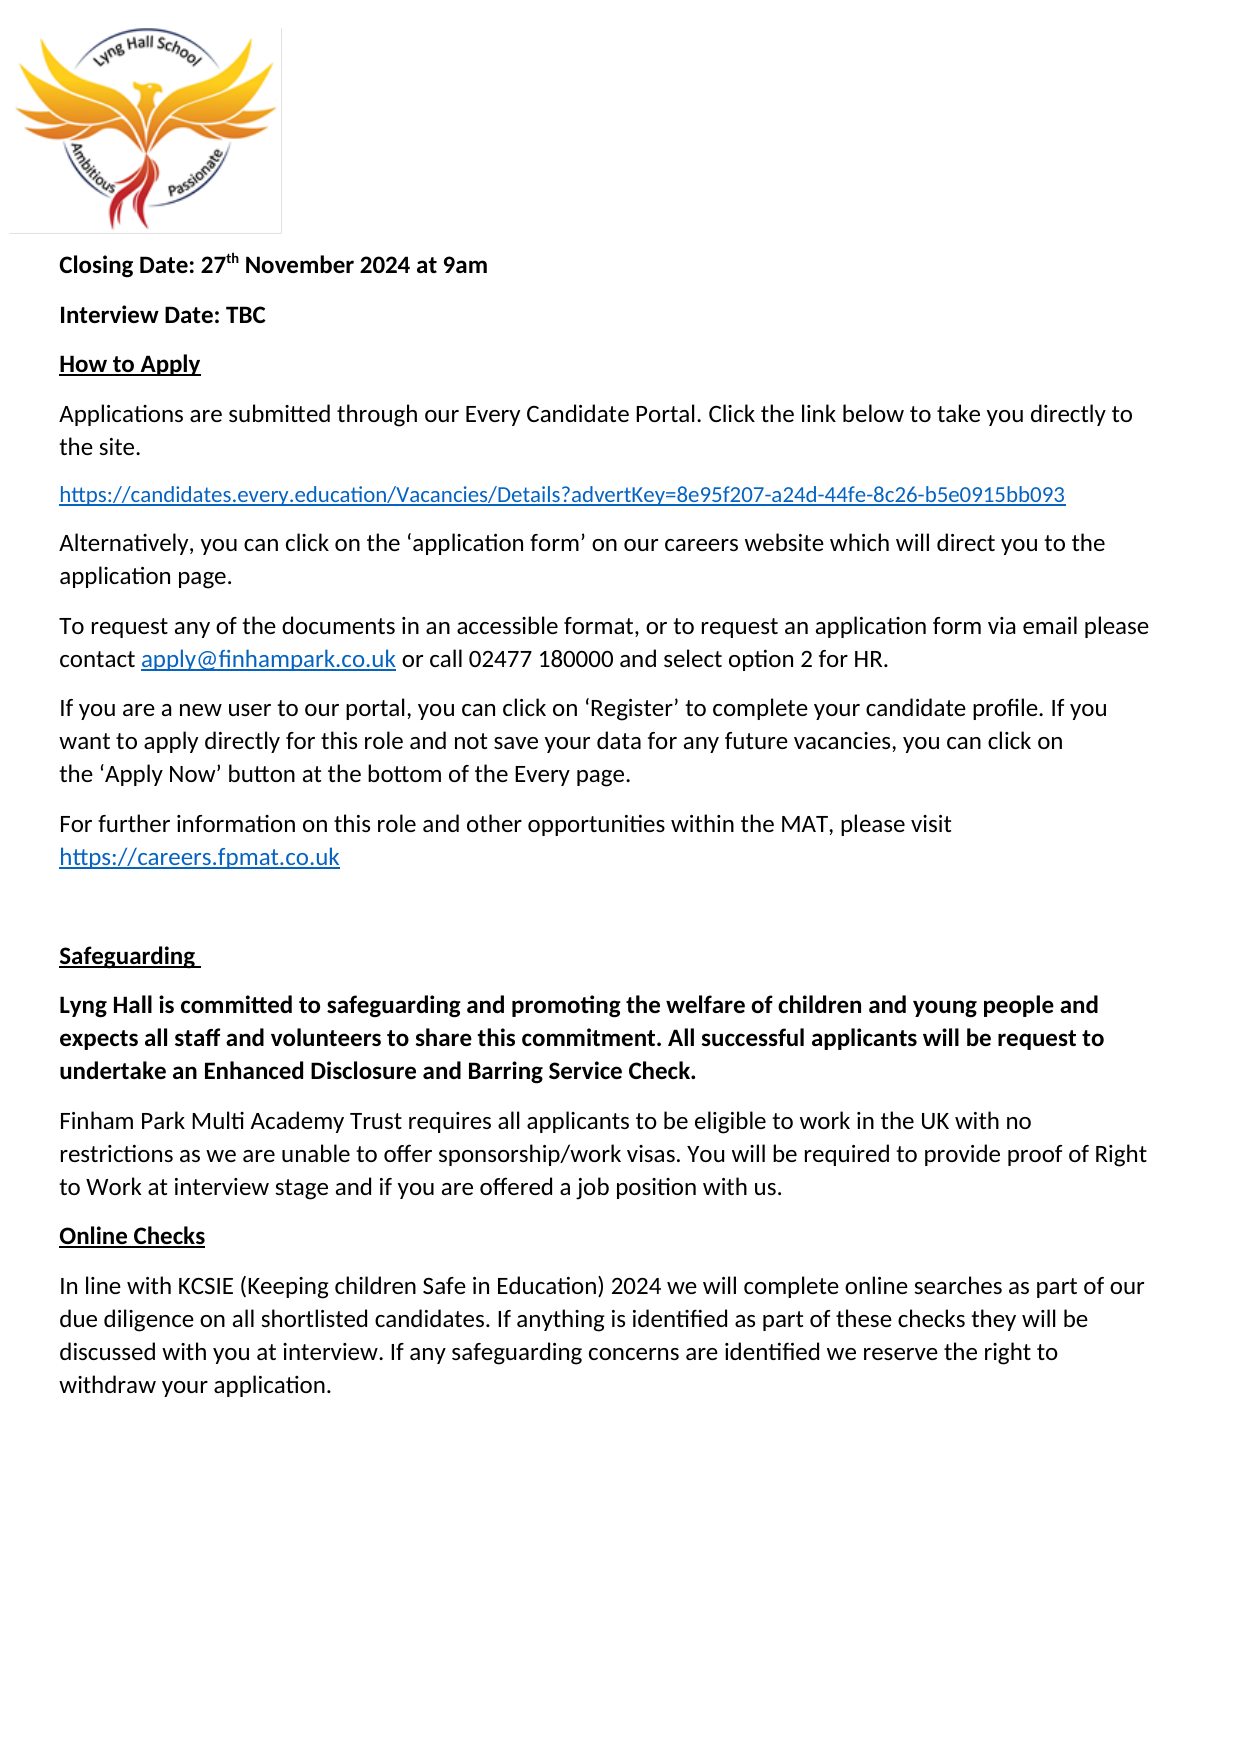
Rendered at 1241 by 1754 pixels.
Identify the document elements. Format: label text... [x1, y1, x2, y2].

picture [9, 28, 283, 235]
text Safeguarding [59, 940, 1152, 971]
text How to Apply [59, 348, 1152, 379]
text Applications are submitted through our Every Candidate Portal. Click the link below to take you directly to the site. [59, 398, 1152, 461]
text Closing Date: 27th November 2024 at 9am [59, 249, 1152, 280]
text In line with KCSIE (Keeping children Safe in Education) 2024 we will complete online searches as part of our due diligence on all shortlisted candidates. If anything is identified as part of these checks they will be discussed with you at interview. If any safeguarding concerns are identified we reserve the right to withdraw your application. [59, 1270, 1152, 1399]
text Interview Date: TBC [59, 299, 1152, 329]
text If you are a new user to our portal, you can click on ‘Register’ to complete your candidate profile. If you want to apply directly for this role and not save your data for any future vacancies, you can click on the ‘Apply Now’ button at the bottom of the Every page. [59, 692, 1152, 789]
text To request any of the documents in an accessible format, or to request an application form via email please contact apply@finhampark.co.uk or call 02477 180000 and select option 2 for HR. [59, 610, 1152, 673]
text Alternatively, you can click on the ‘application form’ on our careers website which will direct you to the application page. [59, 527, 1152, 591]
text Lyng Hall is committed to safeguarding and promoting the welfare of children and young people and expects all staff and volunteers to share this commitment. All successful applicants will be request to undertake an Enhanced Disclosure and Barring Service Check. [59, 989, 1152, 1086]
text https://candidates.every.education/Vacancies/Details?advertKey=8e95f207-a24d-44fe-8c26-b5e0915bb093 [59, 480, 1152, 508]
text Online Checks [59, 1220, 1152, 1251]
text Finham Park Multi Academy Trust requires all applicants to be eligible to work in the UK with no restrictions as we are unable to offer sponsorship/work visas. You will be required to provide proof of Right to Work at interview stage and if you are offered a job position with us. [59, 1105, 1152, 1201]
text For further information on this role and other opportunities within the MAT, please visit https://careers.fpmat.co.uk [59, 808, 1152, 871]
